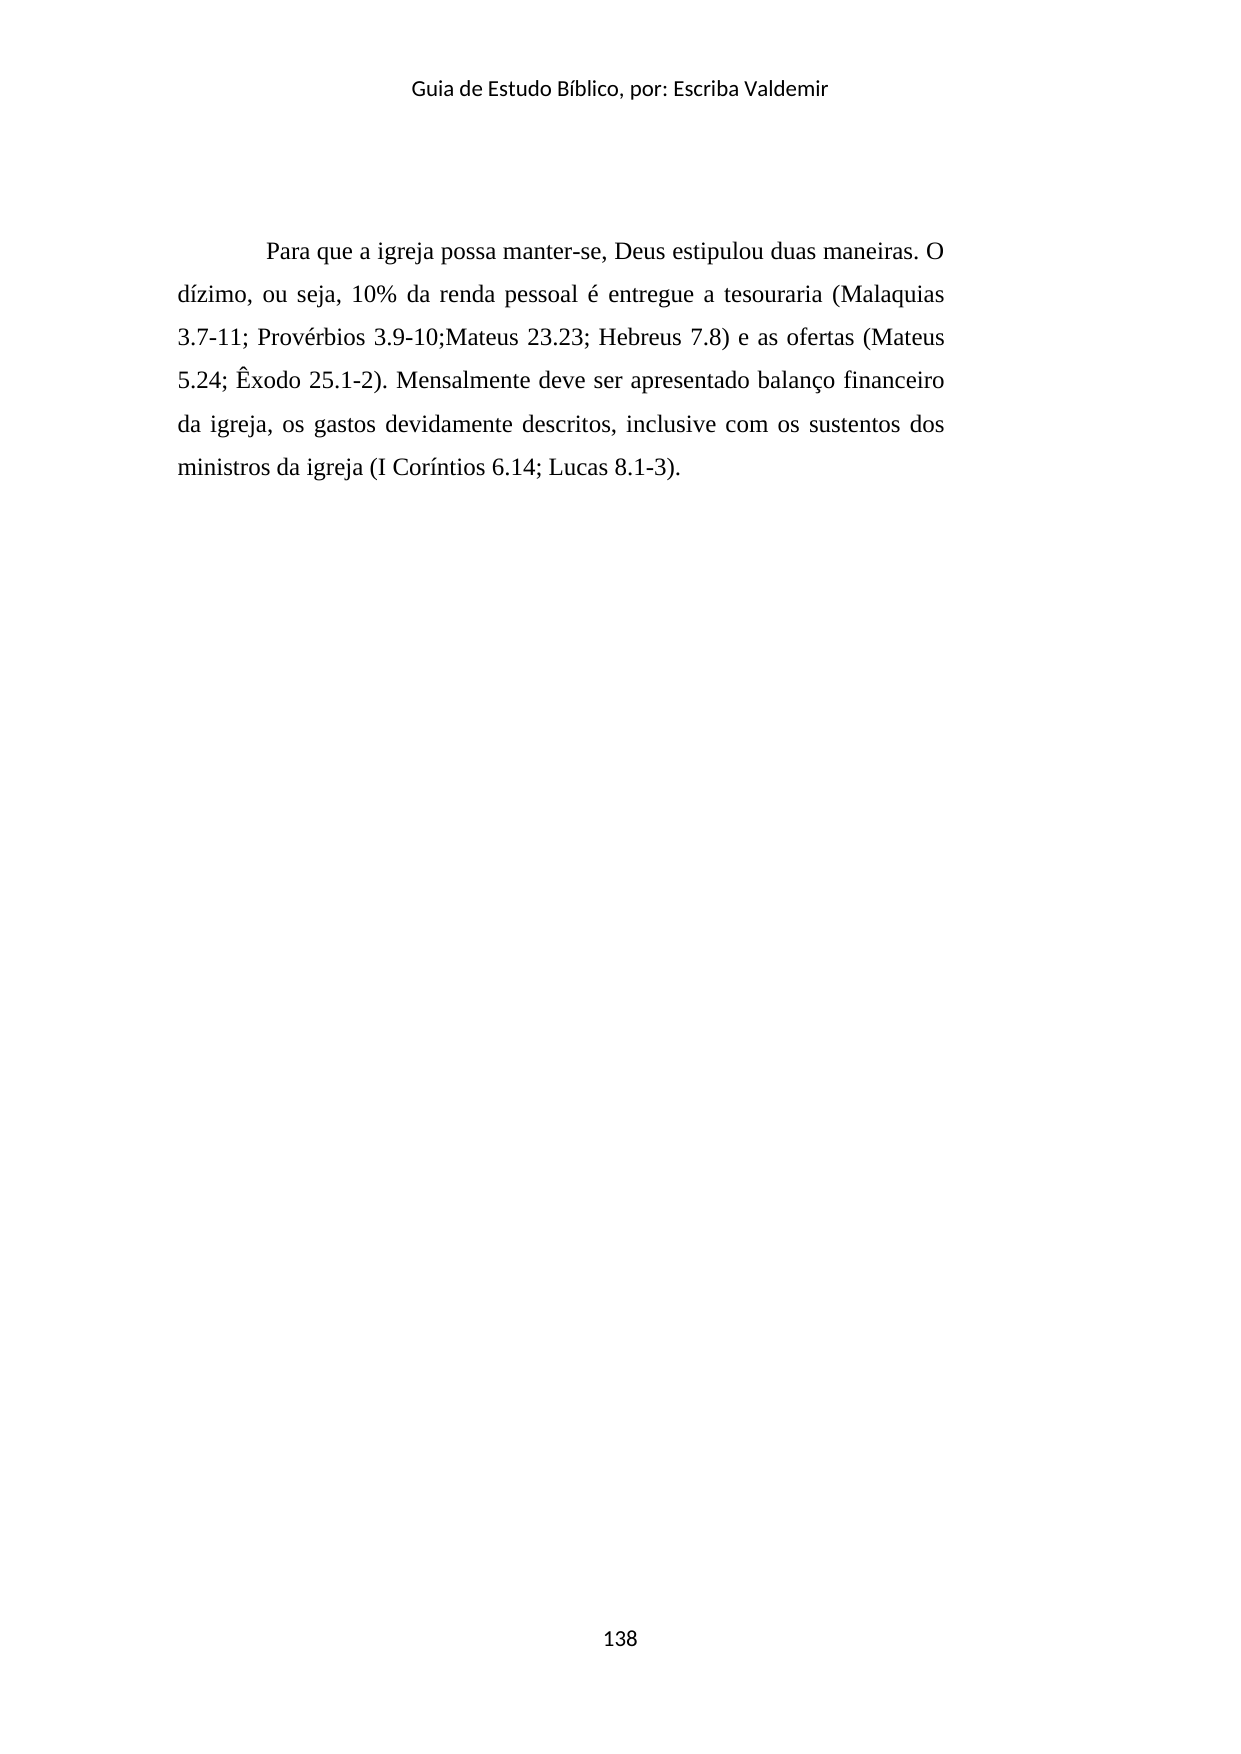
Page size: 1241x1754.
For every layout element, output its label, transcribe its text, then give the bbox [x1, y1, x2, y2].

text Para que a igreja possa manter-se, Deus estipulou duas maneiras. O dízimo, ou seja, 10% da renda pessoal é entregue a tesouraria (Malaquias 3.7-11; Provérbios 3.9-10;Mateus 23.23; Hebreus 7.8) e as ofertas (Mateus 5.24; Êxodo 25.1-2). Mensalmente deve ser apresentado balanço financeiro da igreja, os gastos devidamente descritos, inclusive com os sustentos dos ministros da igreja (I Coríntios 6.14; Lucas 8.1-3). [177, 236, 945, 481]
